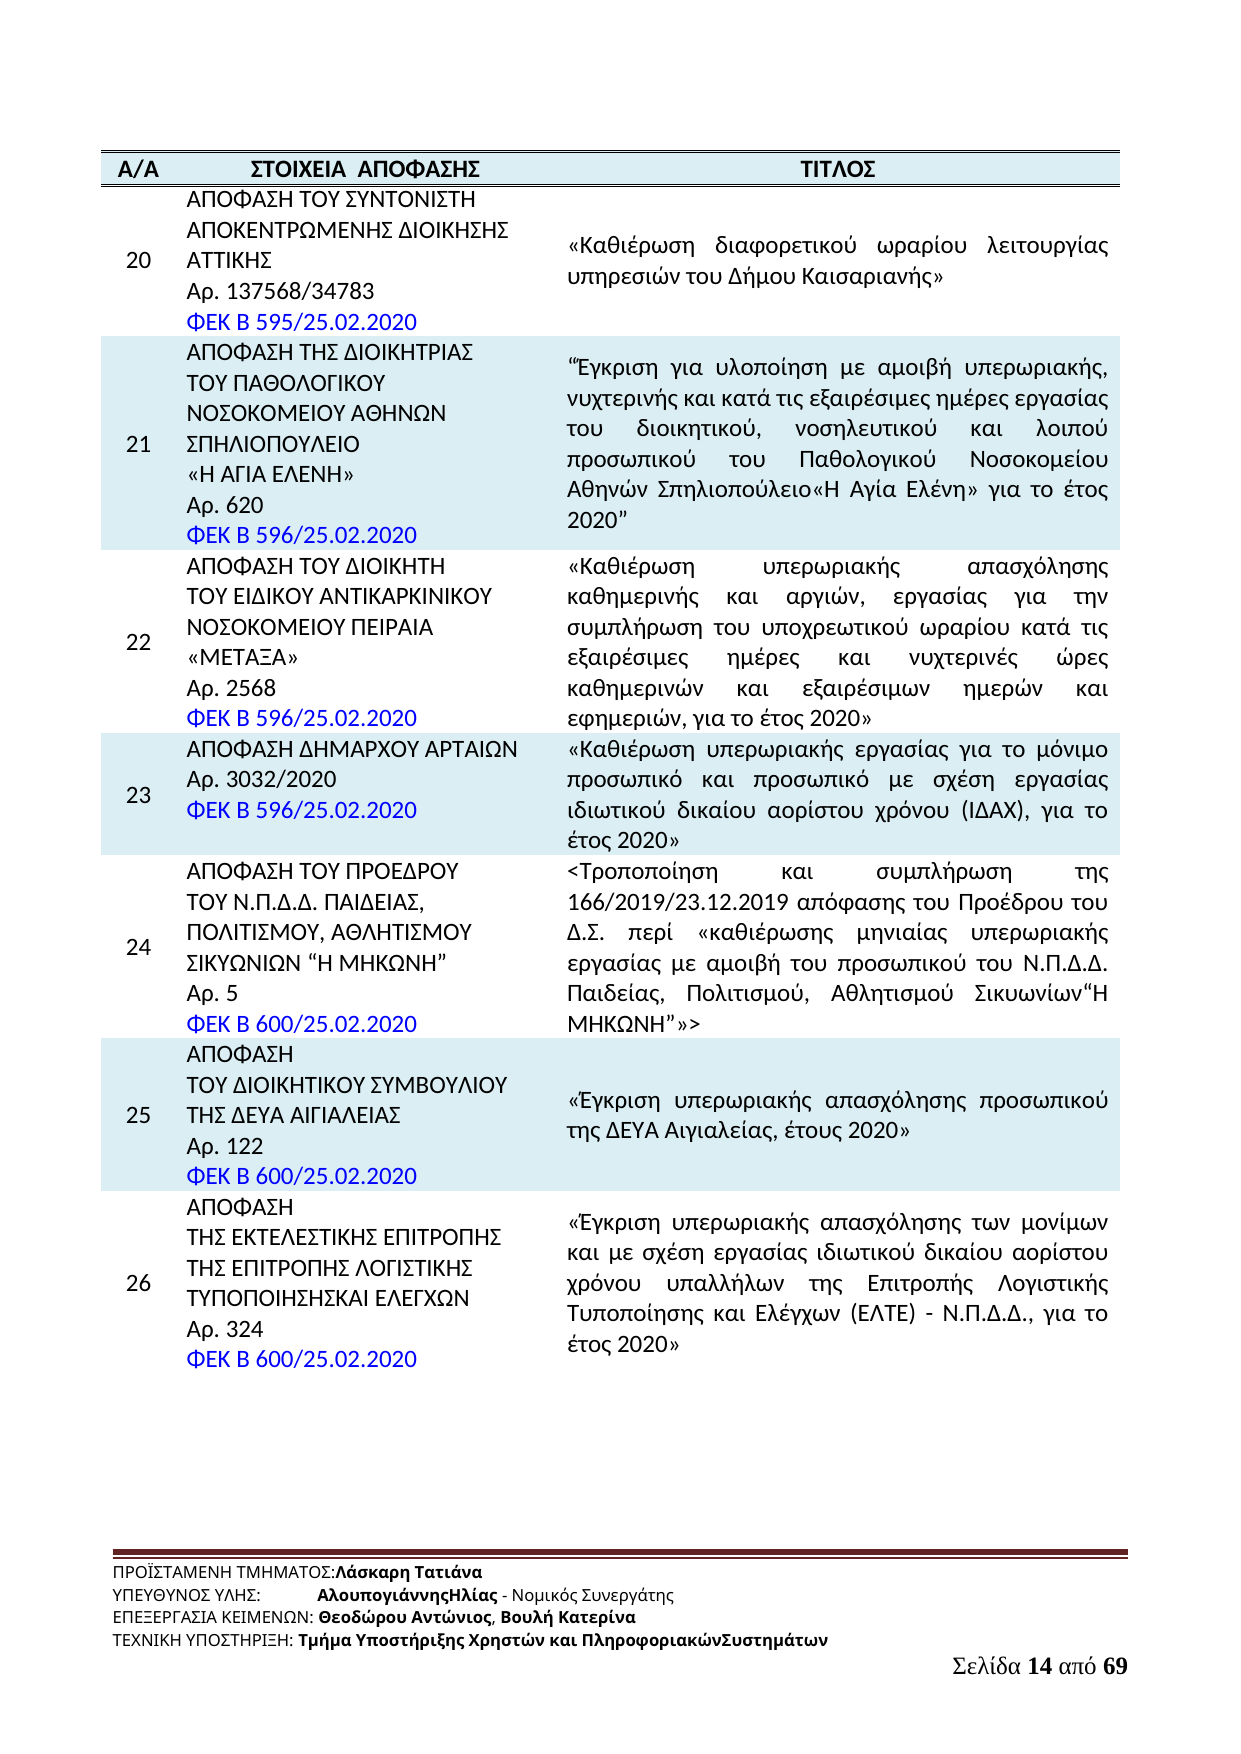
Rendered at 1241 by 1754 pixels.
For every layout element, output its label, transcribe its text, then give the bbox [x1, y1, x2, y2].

table_cell ΑΠΟΦΑΣΗ ΤΟΥ ΔΙΟΙΚΗΤΙΚΟΥ ΣΥΜΒΟΥΛΙΟΥ ΤΗΣ ΔΕΥΑ ΑΙΓΙΑΛΕΙΑΣ Αρ. 122 ΦΕΚ B 600/25.02.2020 [175, 1038, 556, 1191]
table_header ΣΤΟΙΧΕΙΑ ΑΠΟΦΑΣΗΣ [175, 153, 556, 184]
table_cell 22 [101, 550, 175, 733]
table_cell 20 [101, 187, 175, 336]
table_cell 24 [101, 855, 175, 1038]
table_cell «Καθιέρωση υπερωριακής απασχόλησης καθημερινής και αργιών, εργασίας για την συμπλήρωση του υποχρεωτικού ωραρίου κατά τις εξαιρέσιμες ημέρες και νυχτερινές ώρες καθημερινών και εξαιρέσιμων ημερών και εφημεριών, για το έτος 2020» [556, 550, 1120, 733]
table_cell 23 [101, 733, 175, 855]
table_cell «Έγκριση υπερωριακής απασχόλησης προσωπικού της ΔΕΥΑ Αιγιαλείας, έτους 2020» [556, 1038, 1120, 1191]
table_cell «Έγκριση υπερωριακής απασχόλησης των μονίμων και με σχέση εργασίας ιδιωτικού δικαίου αορίστου χρόνου υπαλλήλων της Επιτροπής Λογιστικής Τυποποίησης και Ελέγχων (ΕΛΤΕ) - Ν.Π.Δ.Δ., για το έτος 2020» [556, 1191, 1120, 1374]
table_cell ΑΠΟΦΑΣΗ ΤΗΣ ΕΚΤΕΛΕΣΤΙΚΗΣ ΕΠΙΤΡΟΠΗΣ ΤΗΣ ΕΠΙΤΡΟΠΗΣ ΛΟΓΙΣΤΙΚΗΣ ΤΥΠΟΠΟΙΗΣΗΣΚΑΙ ΕΛΕΓΧΩΝ Αρ. 324 ΦΕΚ B 600/25.02.2020 [175, 1191, 556, 1374]
table_cell ΑΠΟΦΑΣΗ ΤΗΣ ΔΙΟΙΚΗΤΡΙΑΣ ΤΟΥ ΠΑΘΟΛΟΓΙΚΟΥ ΝΟΣΟΚΟΜΕΙΟΥ ΑΘΗΝΩΝ ΣΠΗΛΙΟΠΟΥΛΕΙΟ «Η ΑΓΙΑ ΕΛΕΝΗ» Αρ. 620 ΦΕΚ B 596/25.02.2020 [175, 336, 556, 550]
table_cell “Έγκριση για υλοποίηση με αμοιβή υπερωριακής, νυχτερινής και κατά τις εξαιρέσιμες ημέρες εργασίας του διοικητικού, νοσηλευτικού και λοιπού προσωπικού του Παθολογικού Νοσοκομείου Αθηνών Σπηλιοπούλειο«Η Αγία Ελένη» για το έτος 2020” [556, 336, 1120, 550]
table_cell <Τροποποίηση και συμπλήρωση της 166/2019/23.12.2019 απόφασης του Προέδρου του Δ.Σ. περί «καθιέρωσης μηνιαίας υπερωριακής εργασίας με αμοιβή του προσωπικού του Ν.Π.Δ.Δ. Παιδείας, Πολιτισμού, Αθλητισμού Σικυωνίων“Η ΜΗΚΩΝΗ”»> [556, 855, 1120, 1038]
table_header ΤΙΤΛΟΣ [556, 153, 1120, 184]
table_cell ΑΠΟΦΑΣΗ ΤΟΥ ΔΙΟΙΚΗΤΗ ΤΟΥ ΕΙΔΙΚΟΥ ΑΝΤΙΚΑΡΚΙΝΙΚΟΥ ΝΟΣΟΚΟΜΕΙΟΥ ΠΕΙΡΑΙΑ «ΜΕΤΑΞΑ» Αρ. 2568 ΦΕΚ B 596/25.02.2020 [175, 550, 556, 733]
table_cell 26 [101, 1191, 175, 1374]
table_cell 21 [101, 336, 175, 550]
table_cell 25 [101, 1038, 175, 1191]
table_cell «Καθιέρωση διαφορετικού ωραρίου λειτουργίας υπηρεσιών του Δήμου Καισαριανής» [556, 187, 1120, 336]
table_cell ΑΠΟΦΑΣΗ ΤΟΥ ΣΥΝΤΟΝΙΣΤΗ ΑΠΟΚΕΝΤΡΩΜΕΝΗΣ ΔΙΟΙΚΗΣΗΣ ΑΤΤΙΚΗΣ Αρ. 137568/34783 ΦΕΚ B 595/25.02.2020 [175, 187, 556, 336]
table_cell ΑΠΟΦΑΣΗ ΔΗΜΑΡΧΟΥ ΑΡΤΑΙΩΝ Αρ. 3032/2020 ΦΕΚ B 596/25.02.2020 [175, 733, 556, 855]
table_header A/A [101, 153, 175, 184]
table_cell ΑΠΟΦΑΣΗ ΤΟΥ ΠΡΟΕΔΡΟΥ ΤΟΥ Ν.Π.Δ.Δ. ΠΑΙΔΕΙΑΣ, ΠΟΛΙΤΙΣΜΟΥ, ΑΘΛΗΤΙΣΜΟΥ ΣΙΚΥΩΝΙΩΝ “Η ΜΗΚΩΝΗ” Aρ. 5 ΦΕΚ B 600/25.02.2020 [175, 855, 556, 1038]
table_cell «Καθιέρωση υπερωριακής εργασίας για το μόνιμο προσωπικό και προσωπικό με σχέση εργασίας ιδιωτικού δικαίου αορίστου χρόνου (ΙΔΑΧ), για το έτος 2020» [556, 733, 1120, 855]
